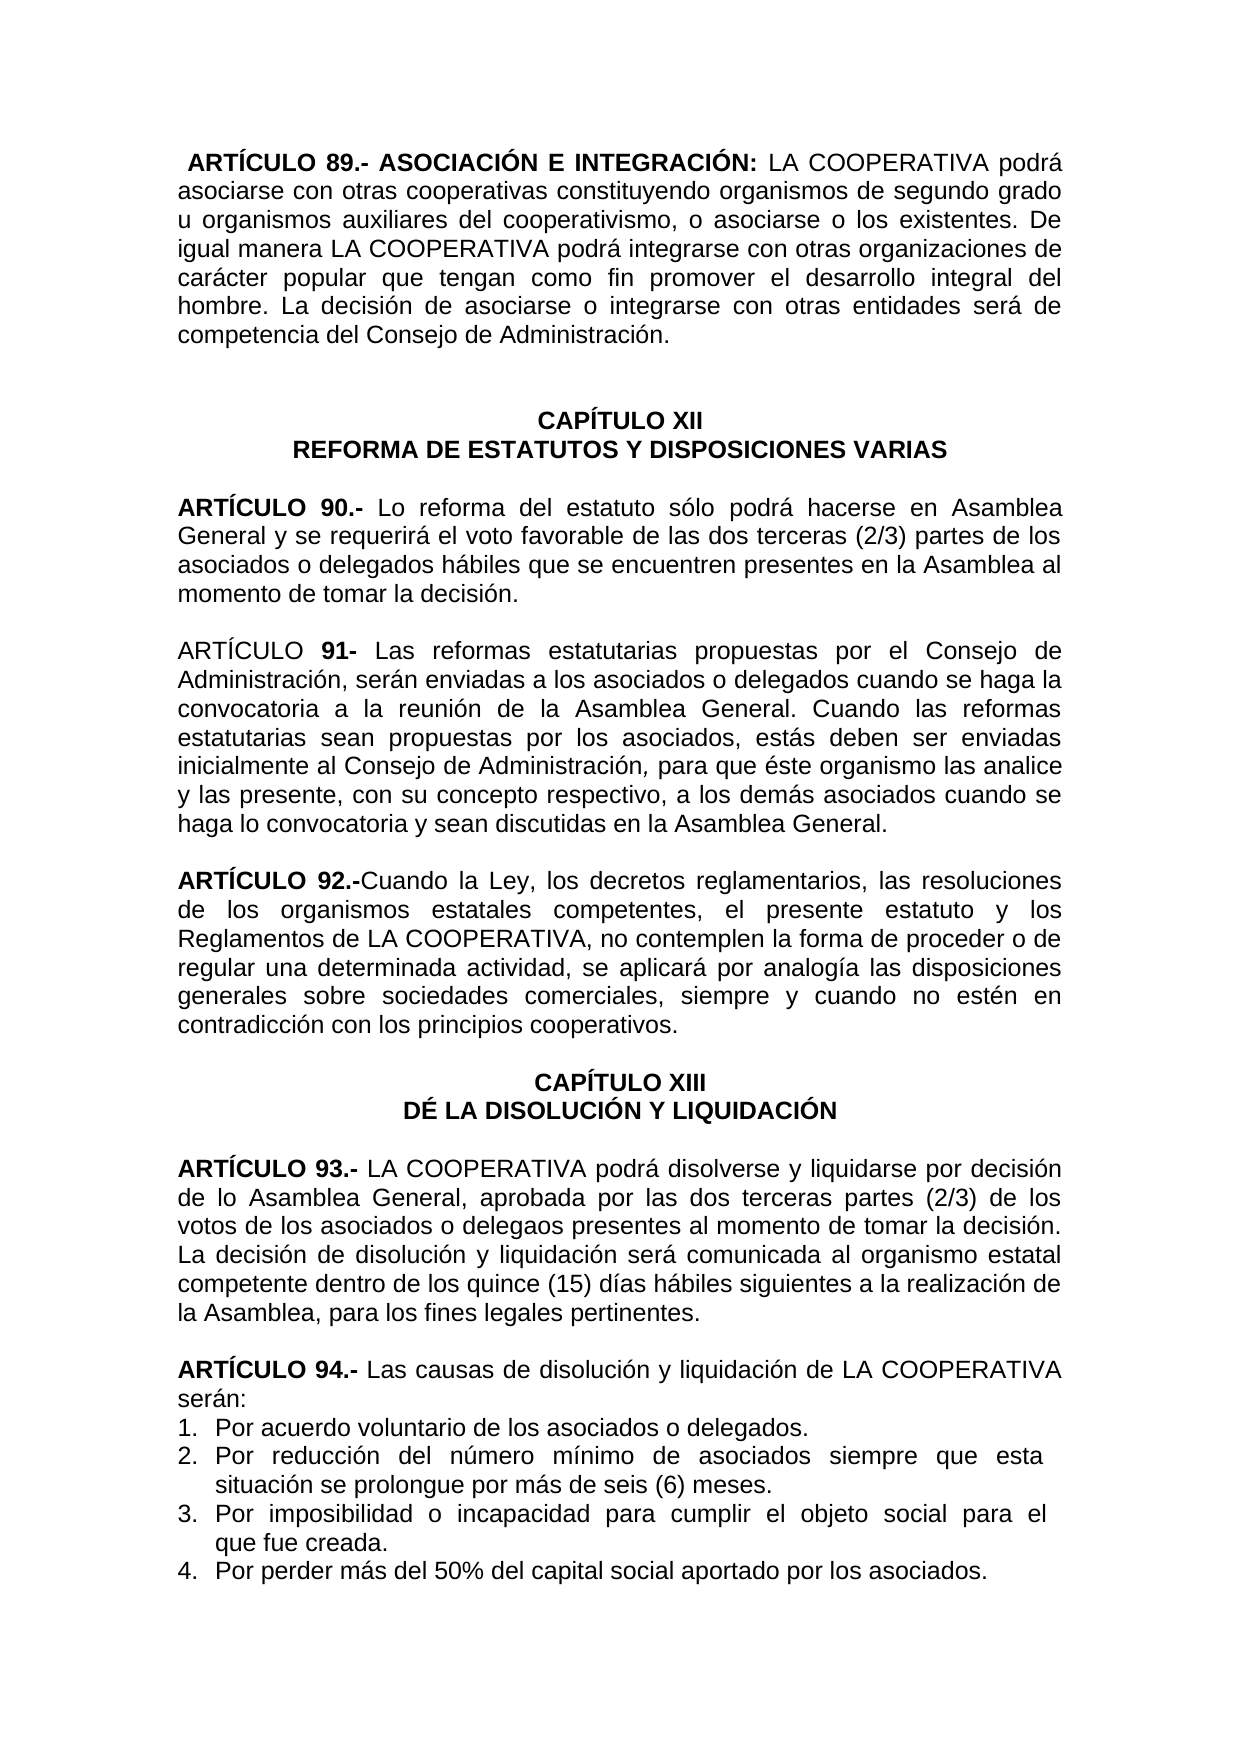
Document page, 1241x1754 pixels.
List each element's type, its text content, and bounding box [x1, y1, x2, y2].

text CAPÍTULO XII [177, 378, 1063, 435]
text DÉ LA DISOLUCIÓN Y LIQUIDACIÓN [177, 1096, 1063, 1125]
list Por reducción del número mínimo de asociados siempre que esta situación se prolongue por más de seis (6) meses. [177, 1441, 1063, 1499]
list Por perder más del 50% del capital social aportado por los asociados. [177, 1556, 1063, 1585]
list Por acuerdo voluntario de los asociados o delegados. [177, 1413, 1063, 1441]
text REFORMA DE ESTATUTOS Y DISPOSICIONES VARIAS [177, 435, 1063, 464]
text CAPÍTULO XIII [177, 1039, 1063, 1096]
text ARTÍCULO 92.-Cuando la Ley, los decretos reglamentarios, las resoluciones de los organismos estatales competentes, el presente estatuto y los Reglamentos de LA COOPERATIVA, no contemplen la forma de proceder o de regular una determinada actividad, se aplicará por analogía las disposiciones generales sobre sociedades comerciales, siempre y cuando no estén en contradicción con los principios cooperativos. [177, 838, 1063, 1039]
text ARTÍCULO 90.- Lo reforma del estatuto sólo podrá hacerse en Asamblea General y se requerirá el voto favorable de las dos terceras (2/3) partes de los asociados o delegados hábiles que se encuentren presentes en la Asamblea al momento de tomar la decisión. [177, 464, 1063, 608]
text ARTÍCULO 93.- LA COOPERATIVA podrá disolverse y liquidarse por decisión de lo Asamblea General, aprobada por las dos terceras partes (2/3) de los votos de los asociados o delegaos presentes al momento de tomar la decisión. La decisión de disolución y liquidación será comunicada al organismo estatal competente dentro de los quince (15) días hábiles siguientes a la realización de la Asamblea, para los fines legales pertinentes. [177, 1125, 1063, 1326]
list Por imposibilidad o incapacidad para cumplir el objeto social para el que fue creada. [177, 1499, 1063, 1556]
text ARTÍCULO 91- Las reformas estatutarias propuestas por el Consejo de Administración, serán enviadas a los asociados o delegados cuando se haga la convocatoria a la reunión de la Asamblea General. Cuando las reformas estatutarias sean propuestas por los asociados, estás deben ser enviadas inicialmente al Consejo de Administración, para que éste organismo las analice y las presente, con su concepto respectivo, a los demás asociados cuando se haga lo convocatoria y sean discutidas en la Asamblea General. [177, 608, 1063, 838]
text ARTÍCULO 94.- Las causas de disolución y liquidación de LA COOPERATIVA serán: [177, 1326, 1063, 1413]
text ARTÍCULO 89.- ASOCIACIÓN E INTEGRACIÓN: LA COOPERATIVA podrá asociarse con otras cooperativas constituyendo organismos de segundo grado u organismos auxiliares del cooperativismo, o asociarse o los existentes. De igual manera LA COOPERATIVA podrá integrarse con otras organizaciones de carácter popular que tengan como fin promover el desarrollo integral del hombre. La decisión de asociarse o integrarse con otras entidades será de competencia del Consejo de Administración. [177, 148, 1063, 349]
